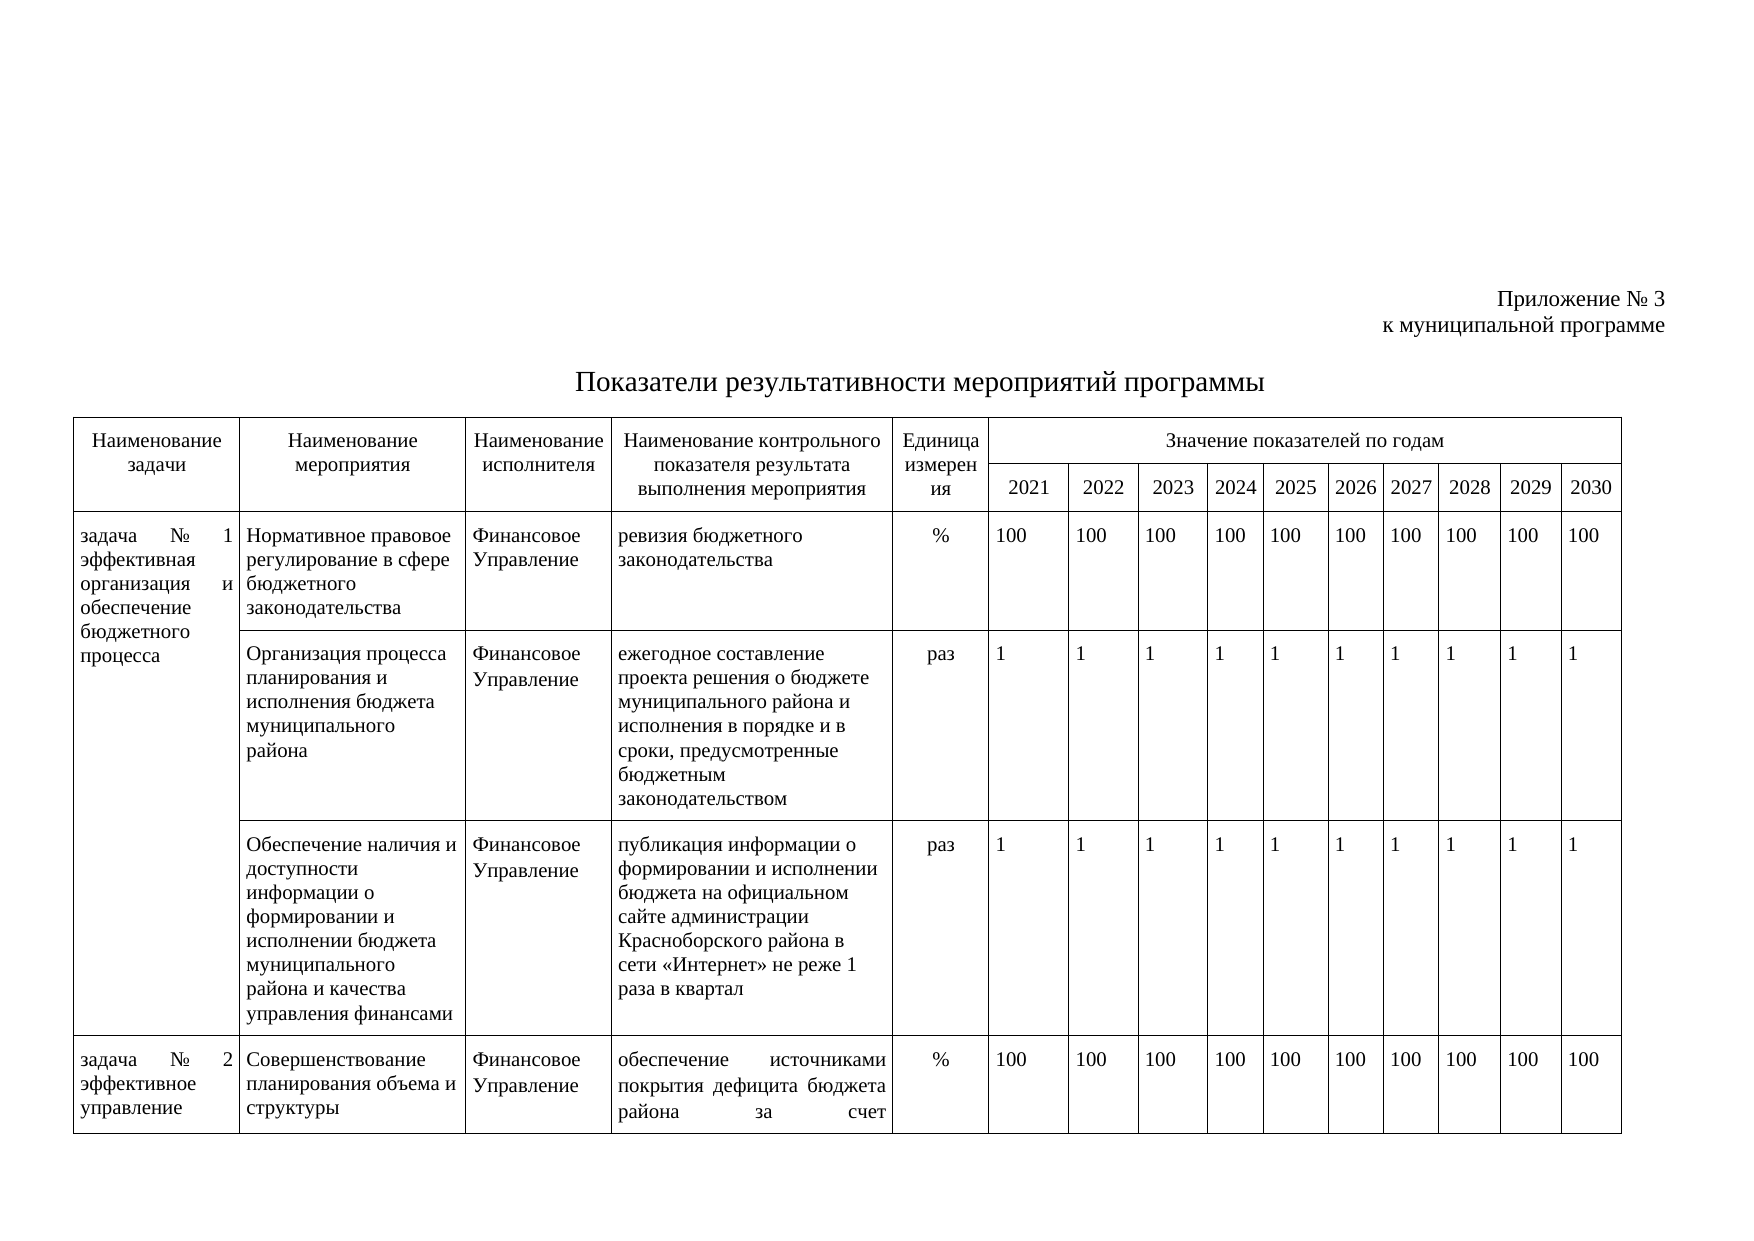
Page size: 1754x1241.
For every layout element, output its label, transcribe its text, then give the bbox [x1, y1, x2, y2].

table_cell 1 [989, 821, 1068, 1035]
table_cell 100 [1264, 512, 1328, 629]
table_cell Финансовое Управление [466, 631, 611, 820]
table_cell Финансовое Управление [466, 512, 611, 629]
table_cell 100 [1208, 512, 1263, 629]
table_header Наименование задачи [74, 418, 239, 511]
table_cell 1 [1329, 821, 1383, 1035]
table_cell 2024 [1208, 464, 1263, 511]
table_cell 1 [1139, 631, 1207, 820]
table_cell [240, 1036, 465, 1133]
table_cell 100 [1264, 1036, 1328, 1133]
table_cell 100 [989, 1036, 1068, 1133]
table_cell 1 [1329, 631, 1383, 820]
table_cell 1 [1439, 631, 1500, 820]
table_cell 2025 [1264, 464, 1328, 511]
table_cell 1 [989, 631, 1068, 820]
table_cell 2027 [1384, 464, 1438, 511]
text Показатели результативности мероприятий программы [118, 364, 1665, 397]
table_cell раз [893, 821, 988, 1035]
table_cell 2026 [1329, 464, 1383, 511]
table_cell % [893, 1036, 988, 1133]
table_cell 1 [1264, 821, 1328, 1035]
table_cell 1 [1562, 631, 1621, 820]
table_cell 100 [1329, 1036, 1383, 1133]
table_cell 100 [1208, 1036, 1263, 1133]
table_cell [74, 1036, 239, 1133]
table_cell 1 [1069, 821, 1138, 1035]
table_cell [466, 1036, 611, 1133]
table_cell Финансовое Управление [466, 821, 611, 1035]
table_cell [612, 1036, 892, 1133]
table_cell 100 [1562, 512, 1621, 629]
table_cell 100 [1501, 1036, 1561, 1133]
table_cell 2030 [1562, 464, 1621, 511]
table_header Наименование исполнителя [466, 418, 611, 511]
table_cell 100 [1501, 512, 1561, 629]
table_cell 1 [1069, 631, 1138, 820]
table_header Наименование контрольного показателя результата выполнения мероприятия [612, 418, 892, 511]
table_header Единица измерения [893, 418, 988, 511]
table_cell % [893, 512, 988, 629]
table_cell 100 [1069, 1036, 1138, 1133]
table_cell 2029 [1501, 464, 1561, 511]
table_cell 1 [1384, 631, 1438, 820]
table_cell Нормативное правовое регулирование в сфере бюджетного законодательства [240, 512, 465, 629]
table_cell 1 [1264, 631, 1328, 820]
table_cell 1 [1208, 821, 1263, 1035]
table_cell 1 [1384, 821, 1438, 1035]
table_cell 2028 [1439, 464, 1500, 511]
table_cell 2022 [1069, 464, 1138, 511]
table_cell 2021 [989, 464, 1068, 511]
table_cell 100 [1562, 1036, 1621, 1133]
table_cell 100 [1139, 512, 1207, 629]
table_cell 1 [1501, 821, 1561, 1035]
table_cell 100 [1439, 512, 1500, 629]
table_cell 1 [1562, 821, 1621, 1035]
table_cell 100 [1384, 1036, 1438, 1133]
text к муниципальной программе [118, 311, 1665, 337]
table_cell задача № 1 эффективная организация и обеспечение бюджетного процесса [74, 512, 239, 1035]
table_cell 1 [1208, 631, 1263, 820]
table_cell 100 [1069, 512, 1138, 629]
table_header Наименование мероприятия [240, 418, 465, 511]
table_cell 100 [1439, 1036, 1500, 1133]
table_cell 100 [1329, 512, 1383, 629]
table_cell 1 [1501, 631, 1561, 820]
table_cell раз [893, 631, 988, 820]
table_cell ежегодное составление проекта решения о бюджете муниципального района и исполнения в порядке и в сроки, предусмотренные бюджетным законодательством [612, 631, 892, 820]
table_cell 2023 [1139, 464, 1207, 511]
table_cell 1 [1439, 821, 1500, 1035]
table_cell публикация информации о формировании и исполнении бюджета на официальном сайте администрации Красноборского района в сети «Интернет» не реже 1 раза в квартал [612, 821, 892, 1035]
table_cell 100 [1139, 1036, 1207, 1133]
table_cell 100 [989, 512, 1068, 629]
table_header Значение показателей по годам [989, 418, 1621, 463]
table_cell ревизия бюджетного законодательства [612, 512, 892, 629]
table_cell 100 [1384, 512, 1438, 629]
text Приложение № 3 [118, 285, 1665, 311]
table_cell 1 [1139, 821, 1207, 1035]
table_cell Организация процесса планирования и исполнения бюджета муниципального района [240, 631, 465, 820]
table_cell Обеспечение наличия и доступности информации о формировании и исполнении бюджета муниципального района и качества управления финансами [240, 821, 465, 1035]
